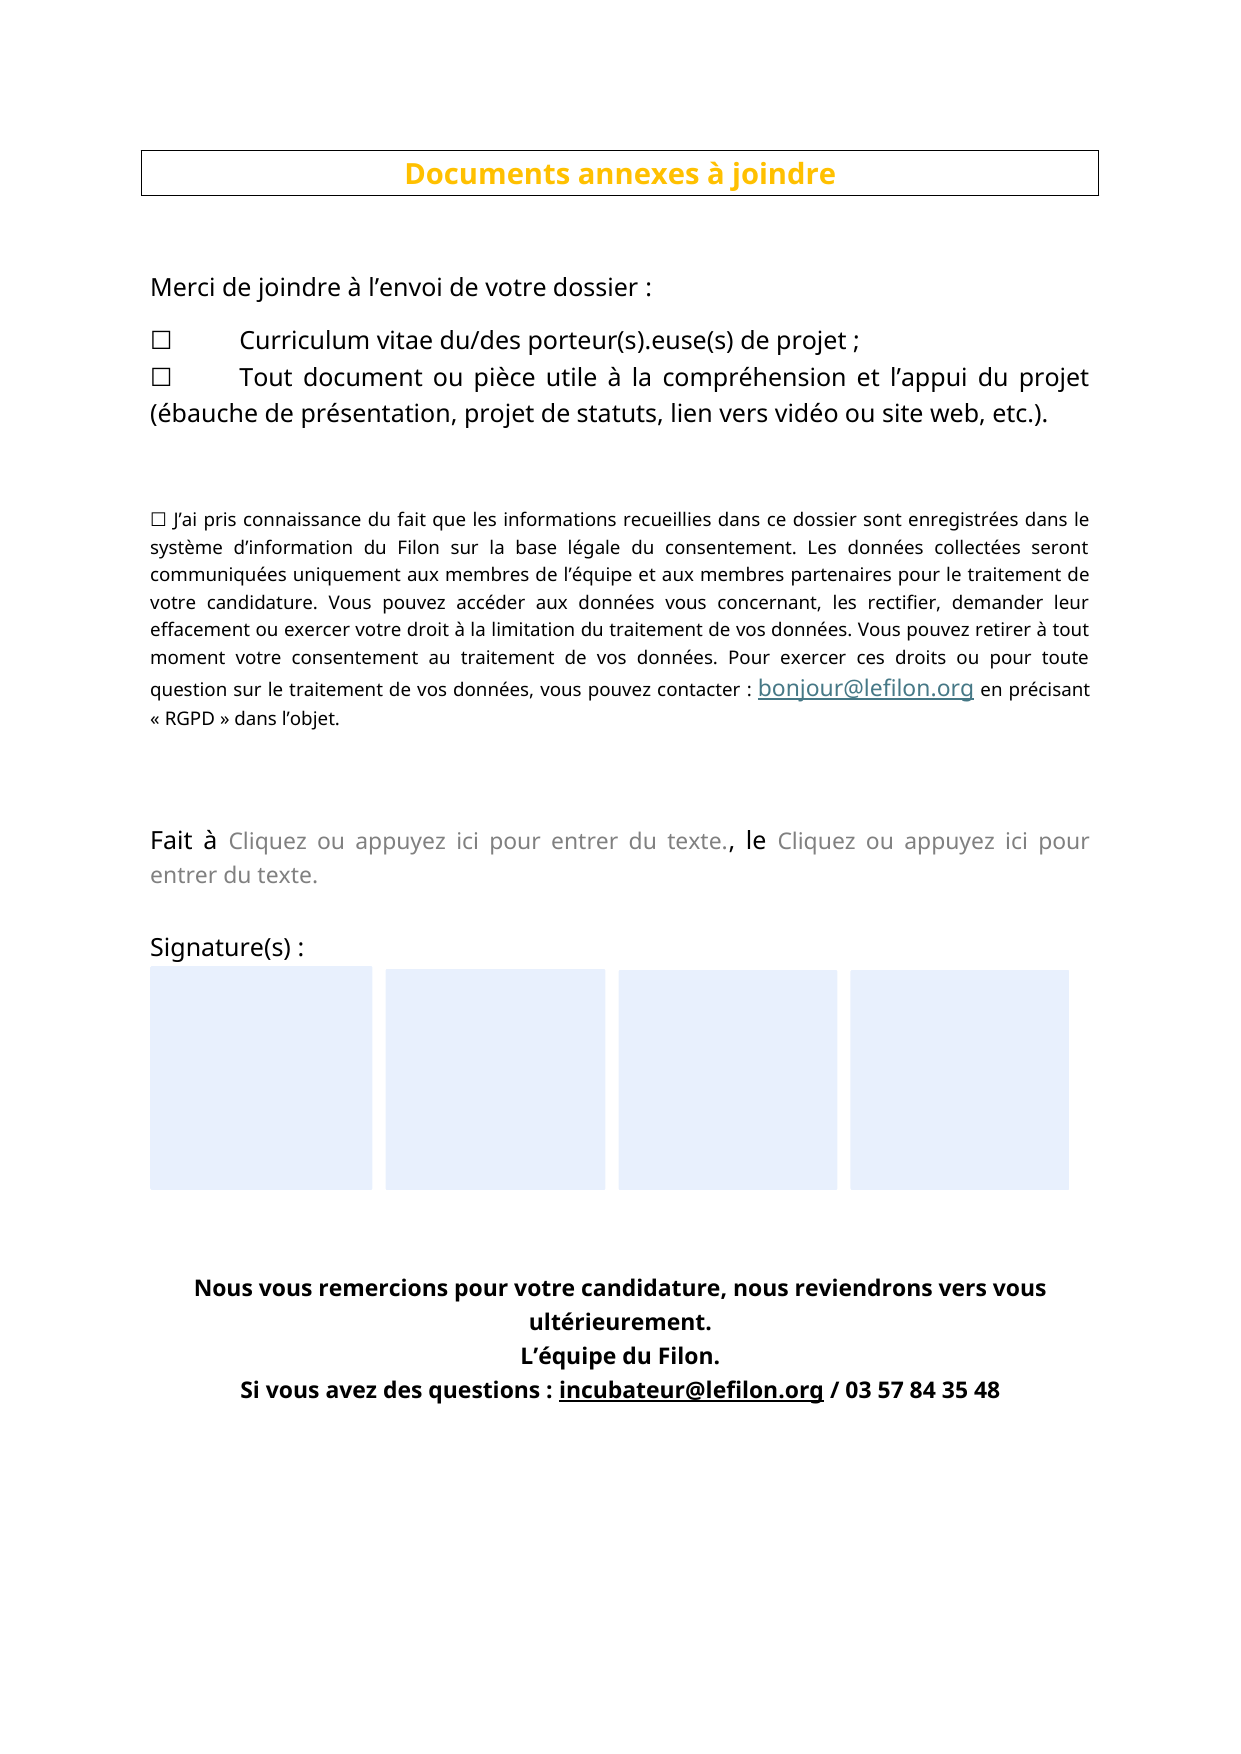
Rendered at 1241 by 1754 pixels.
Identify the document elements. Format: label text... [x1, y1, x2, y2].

text L’équipe du Filon. [150, 1340, 1090, 1371]
text Signature(s) : [150, 930, 1090, 964]
picture [850, 970, 1069, 1190]
picture [150, 966, 373, 1190]
text Curriculum vitae du/des porteur(s).euse(s) de projet ; [150, 323, 1090, 357]
text Merci de joindre à l’envoi de votre dossier : [150, 269, 1090, 303]
text Tout document ou pièce utile à la compréhension et l’appui du projet (ébauche de présentation, projet de statuts, lien vers vidéo ou site web, etc.). [150, 359, 1090, 430]
text Fait à , le [150, 823, 1090, 891]
picture [618, 970, 838, 1190]
picture [385, 969, 606, 1190]
text Si vous avez des questions : incubateur@lefilon.org / 03 57 84 35 48 [150, 1373, 1090, 1405]
text Nous vous remercions pour votre candidature, nous reviendrons vers vous ultérieurement. [150, 1272, 1090, 1337]
text J’ai pris connaissance du fait que les informations recueillies dans ce dossier sont enregistrées dans le système d’information du Filon sur la base légale du consentement. Les données collectées seront communiquées uniquement aux membres de l’équipe et aux membres partenaires pour le traitement de votre candidature. Vous pouvez accéder aux données vous concernant, les rectifier, demander leur effacement ou exercer votre droit à la limitation du traitement de vos données. Vous pouvez retirer à tout moment votre consentement au traitement de vos données. Pour exercer ces droits ou pour toute question sur le traitement de vos données, vous pouvez contacter : bonjour@lefilon.org en précisant « RGPD » dans l’objet. [150, 506, 1090, 731]
text Documents annexes à joindre [142, 151, 1098, 195]
